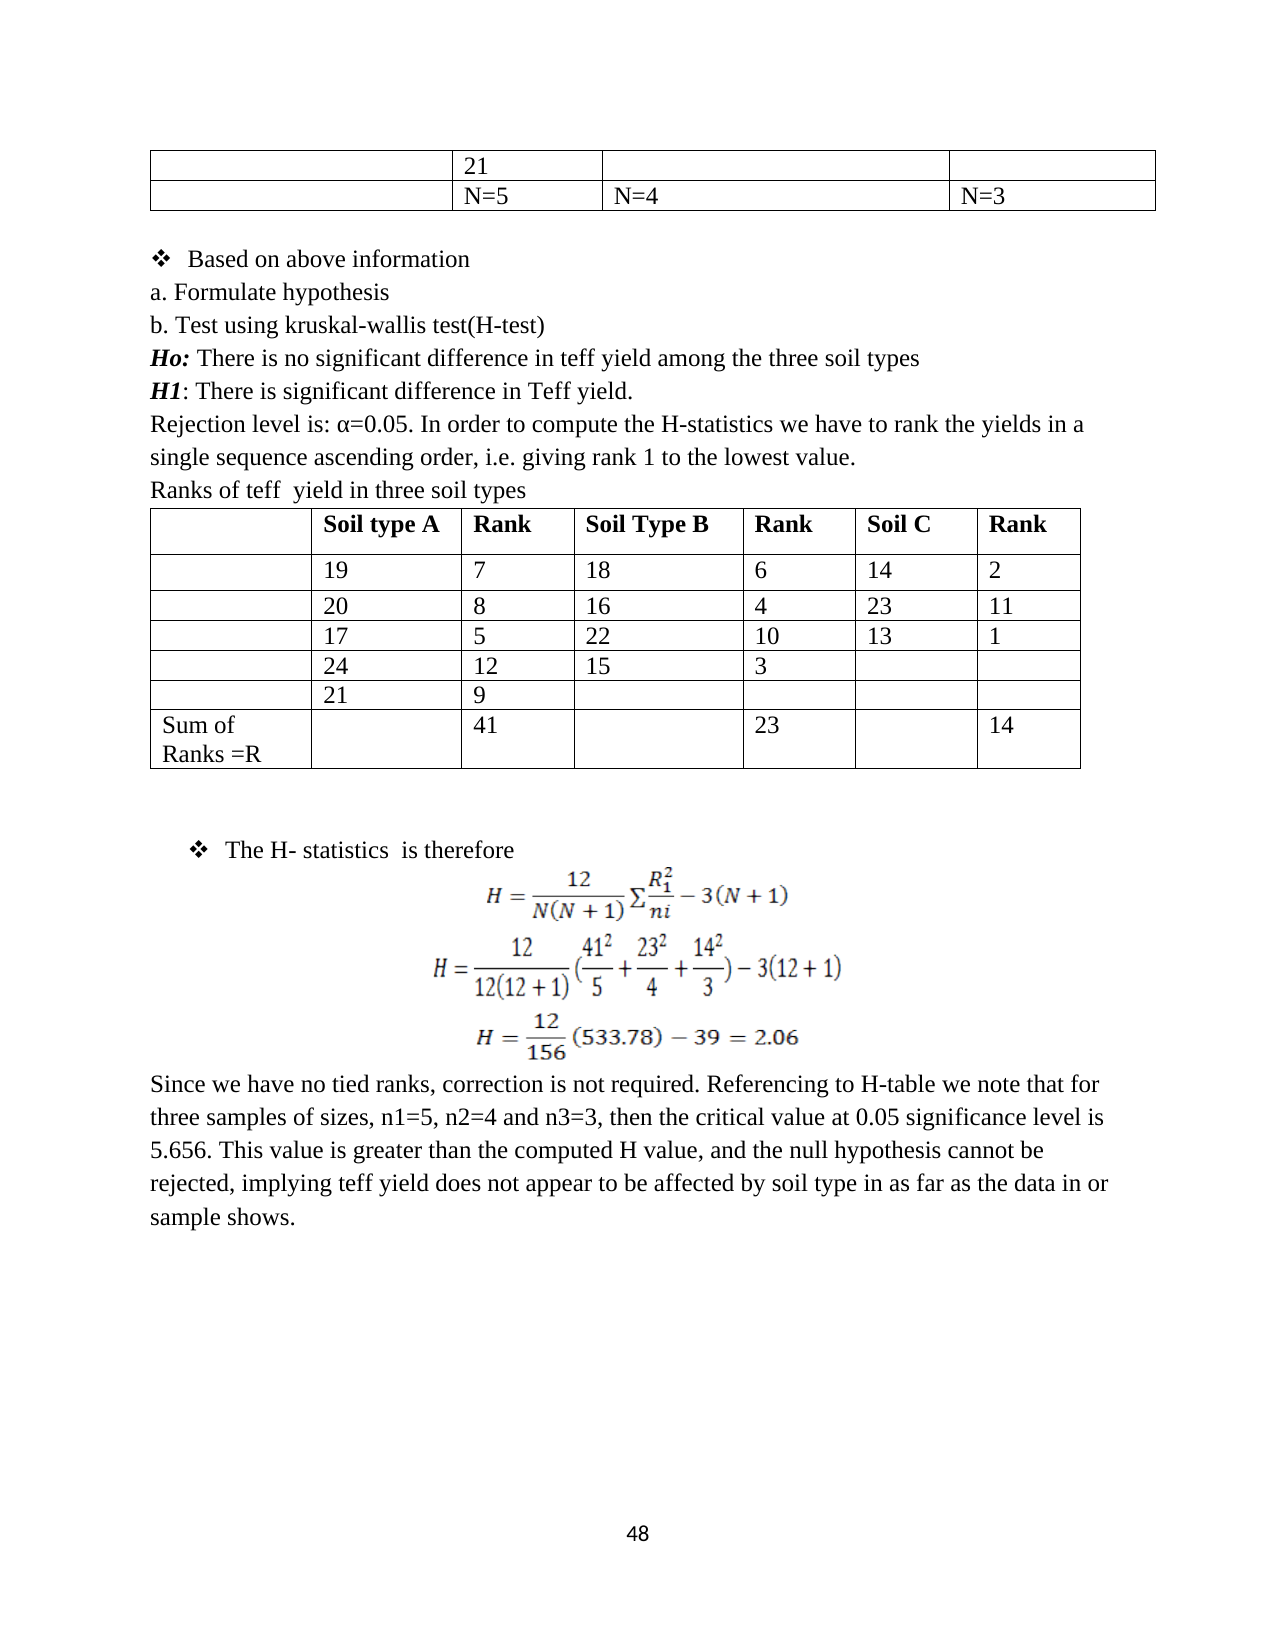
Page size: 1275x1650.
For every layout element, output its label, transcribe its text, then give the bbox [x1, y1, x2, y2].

table_cell [151, 181, 452, 209]
text Rejection level is: α=0.05. In order to compute the H-statistics we have to rank the yields in a single sequence ascending order, i.e. giving rank 1 to the lowest value. [150, 409, 1125, 471]
table_cell 6 [744, 555, 855, 590]
text H1: There is significant difference in Teff yield. [150, 376, 1125, 404]
text Since we have no tied ranks, correction is not required. Referencing to H-table we note that for three samples of sizes, n1=5, n2=4 and n3=3, then the critical value at 0.05 significance level is 5.656. This value is greater than the computed H value, and the null hypothesis cannot be rejected, implying teff yield does not appear to be affected by soil type in as far as the data in or sample shows. [150, 1069, 1125, 1230]
picture [476, 1012, 799, 1066]
text Ranks of teff yield in three soil types [150, 475, 1125, 503]
table_cell 9 [462, 681, 574, 709]
table_header Soil type A [312, 509, 461, 554]
table_cell [151, 651, 311, 679]
table_header Rank [978, 509, 1080, 554]
table_cell 1 [978, 621, 1080, 650]
table_cell N=5 [453, 181, 602, 209]
table_cell Sum of Ranks =R [151, 710, 311, 768]
table_cell 20 [312, 591, 461, 620]
table_cell [744, 681, 855, 709]
table_cell [950, 151, 1155, 180]
table_cell 7 [462, 555, 574, 590]
table_cell [151, 681, 311, 709]
list Based on above information [150, 244, 1125, 272]
table_cell 13 [856, 621, 977, 650]
table_cell 15 [575, 651, 743, 679]
table_cell [151, 555, 311, 590]
table_cell N=4 [603, 181, 949, 209]
table_cell 19 [312, 555, 461, 590]
picture [433, 933, 842, 1008]
table_cell 21 [453, 151, 602, 180]
text b. Test using kruskal-wallis test(H-test) [150, 310, 1125, 338]
table_cell [856, 681, 977, 709]
table_cell [978, 651, 1080, 679]
table_header Rank [462, 509, 574, 554]
table_cell [312, 710, 461, 768]
table_cell 5 [462, 621, 574, 650]
table_cell 41 [462, 710, 574, 768]
table_cell 11 [978, 591, 1080, 620]
list The H- statistics is therefore [187, 835, 1125, 864]
table_cell 17 [312, 621, 461, 650]
table_cell 2 [978, 555, 1080, 590]
table_cell [856, 651, 977, 679]
table_header Soil Type B [575, 509, 743, 554]
table_cell 21 [312, 681, 461, 709]
table_header Rank [744, 509, 855, 554]
table_cell 4 [744, 591, 855, 620]
picture [486, 867, 789, 929]
table_cell [151, 621, 311, 650]
table_cell [856, 710, 977, 768]
table_cell 22 [575, 621, 743, 650]
table_cell 10 [744, 621, 855, 650]
table_cell 24 [312, 651, 461, 679]
table_cell 3 [744, 651, 855, 679]
table_cell 12 [462, 651, 574, 679]
table_cell 14 [856, 555, 977, 590]
table_cell [978, 681, 1080, 709]
table_cell N=3 [950, 181, 1155, 209]
table_cell [575, 681, 743, 709]
text Ho: There is no significant difference in teff yield among the three soil types [150, 343, 1125, 371]
table_cell [603, 151, 949, 180]
table_cell 14 [978, 710, 1080, 768]
table_cell 18 [575, 555, 743, 590]
table_cell 16 [575, 591, 743, 620]
table_header [151, 509, 311, 554]
table_header Soil C [856, 509, 977, 554]
table_cell [575, 710, 743, 768]
table_cell 23 [744, 710, 855, 768]
table_cell 8 [462, 591, 574, 620]
table_cell [151, 591, 311, 620]
table_cell 23 [856, 591, 977, 620]
text a. Formulate hypothesis [150, 277, 1125, 305]
